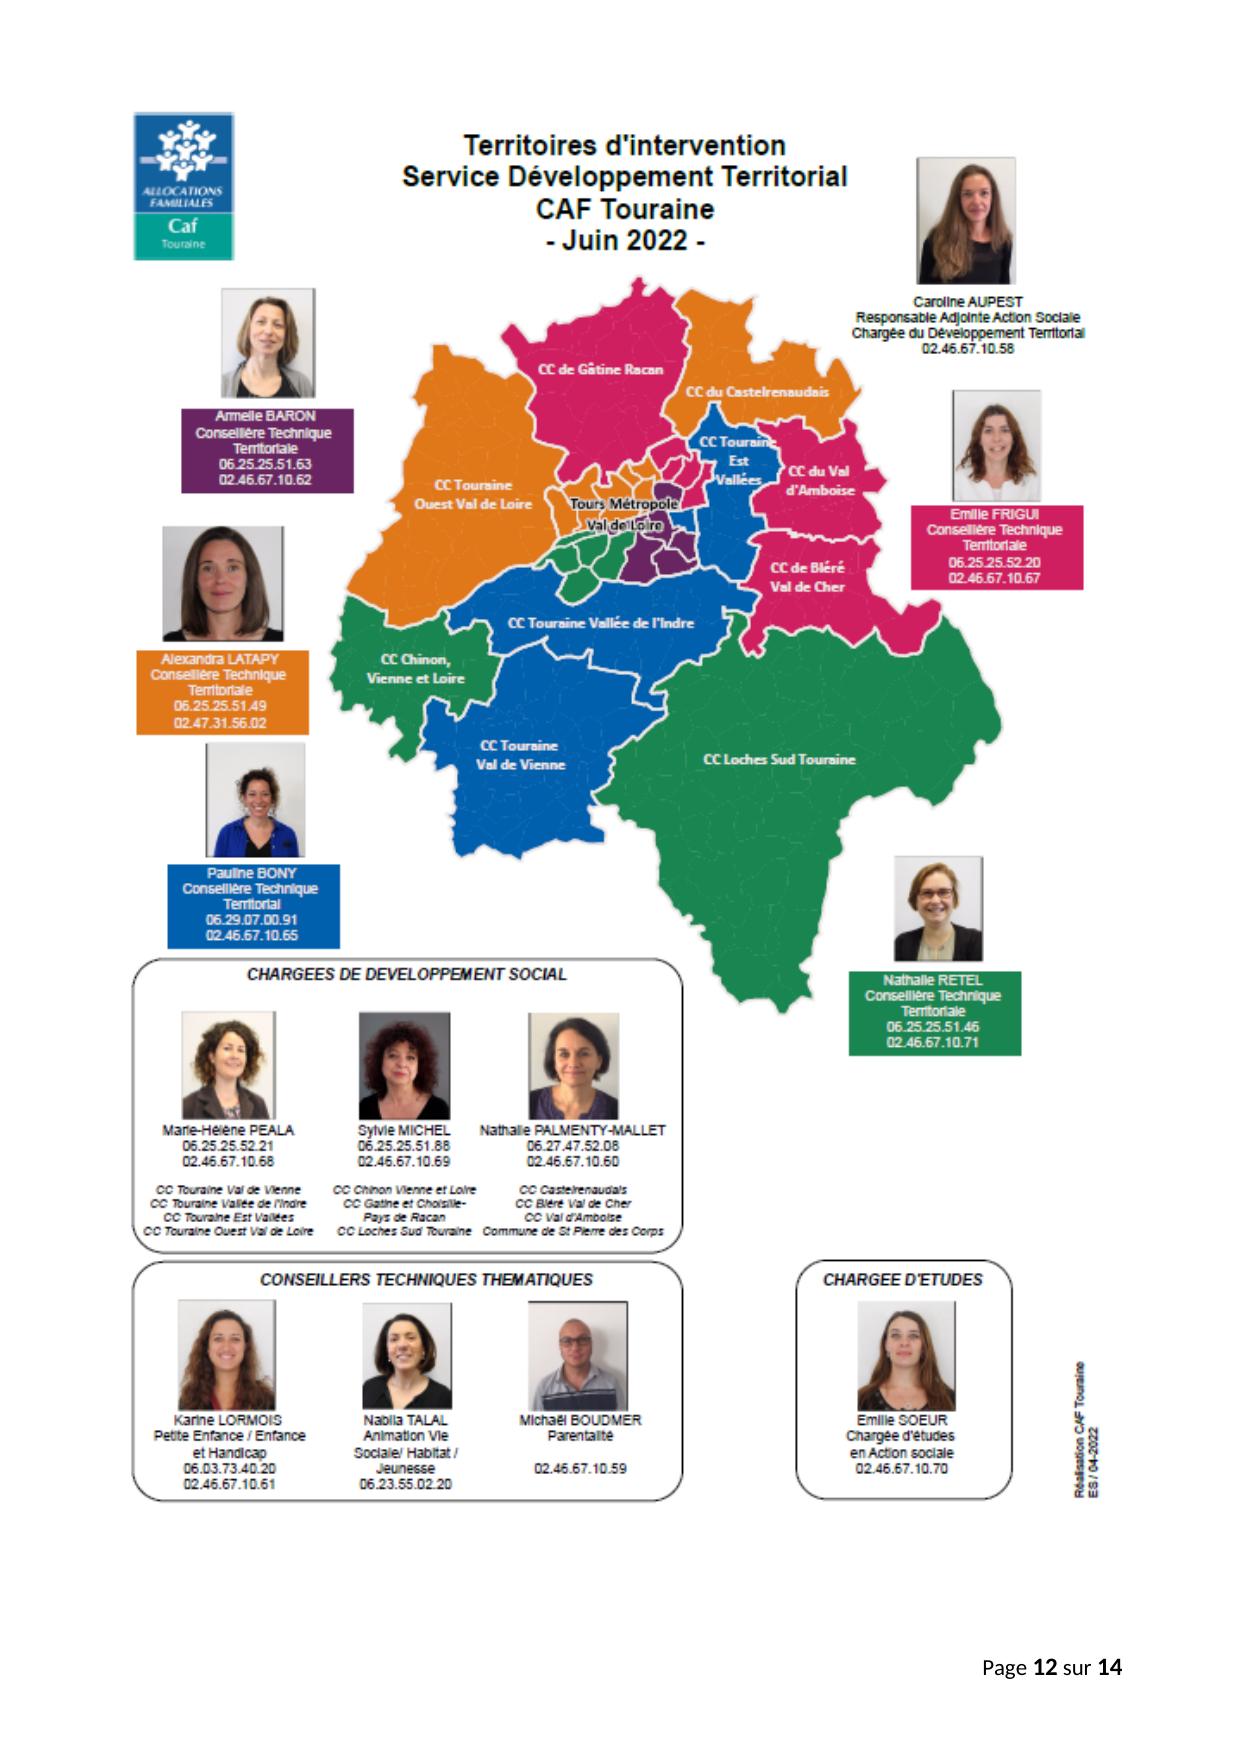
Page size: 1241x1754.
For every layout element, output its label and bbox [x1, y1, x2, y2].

picture [111, 103, 1115, 1524]
